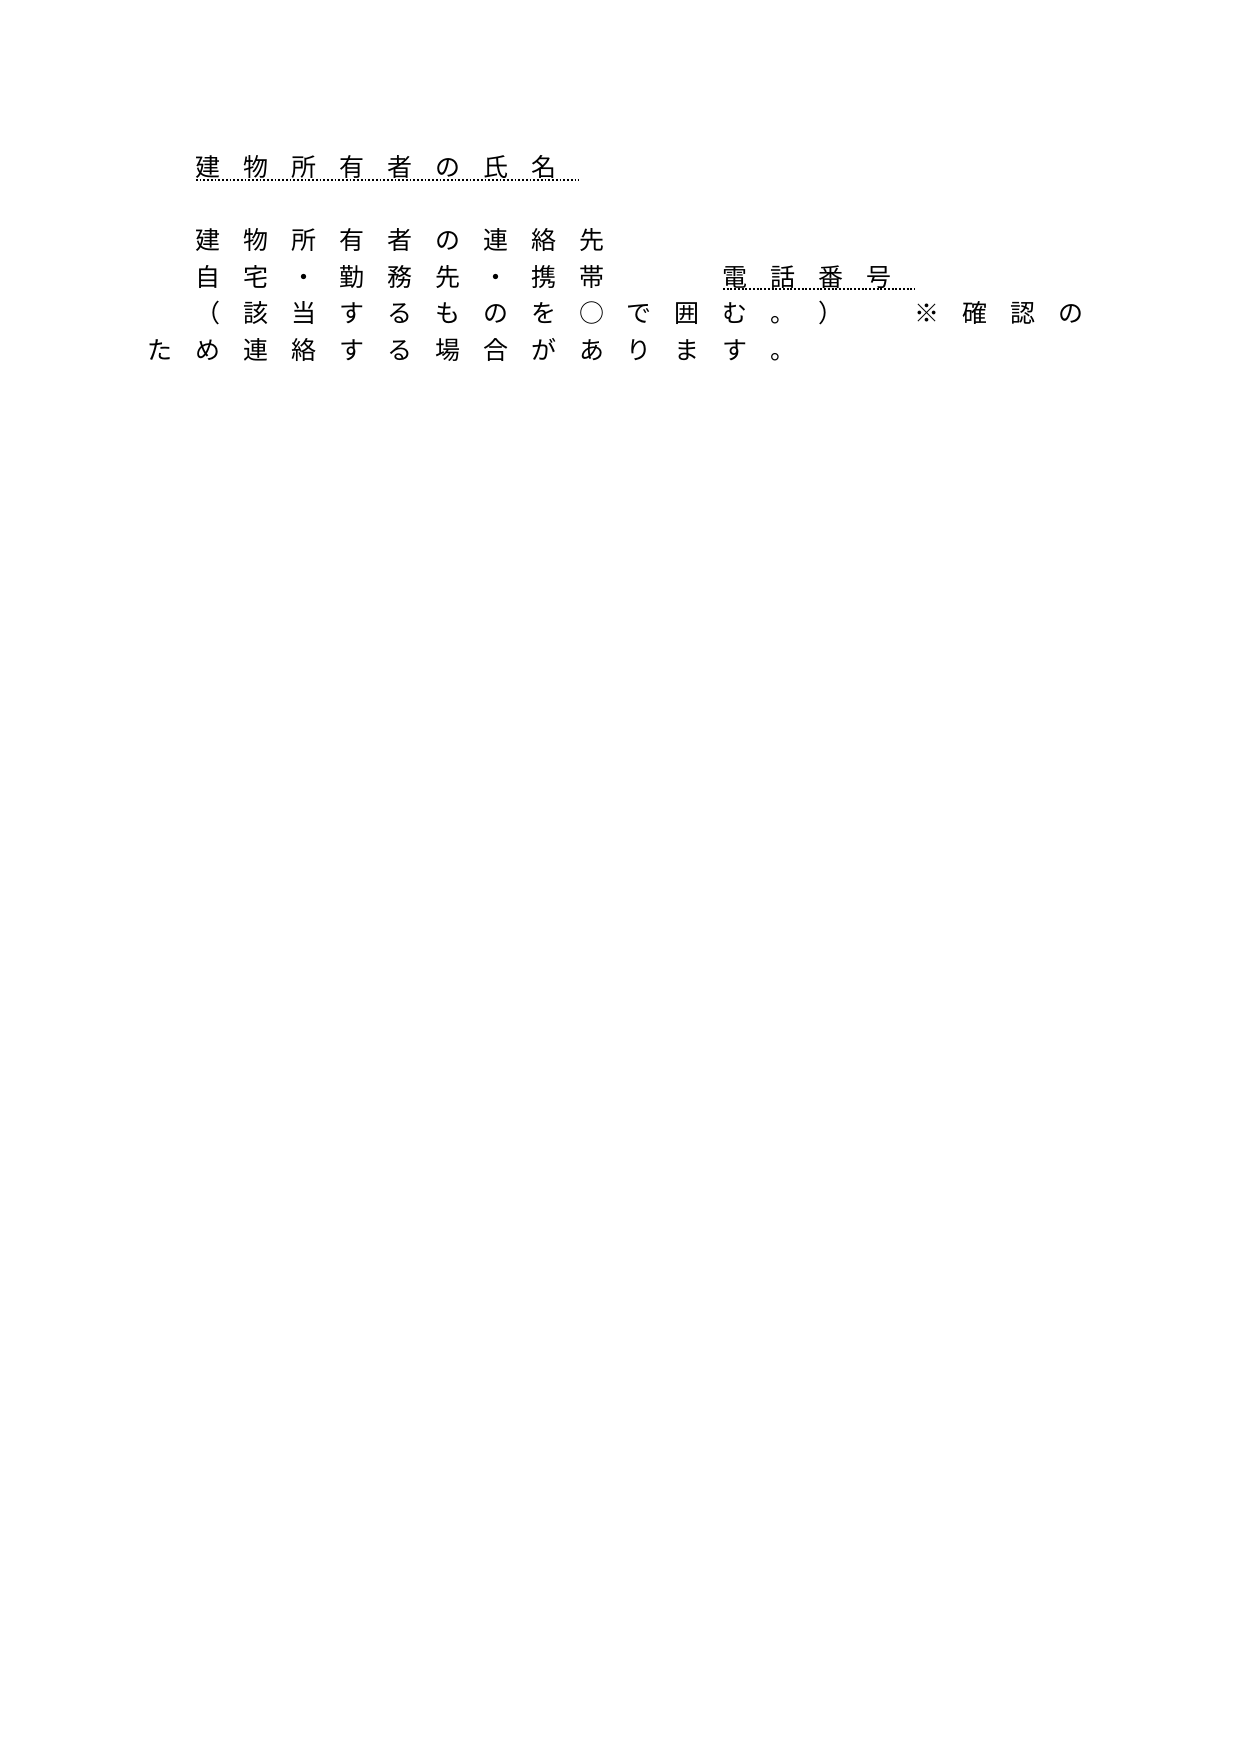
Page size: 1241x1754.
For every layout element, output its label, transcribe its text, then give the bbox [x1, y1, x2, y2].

text 自宅・勤務先・携帯 電話番号 [148, 257, 1106, 294]
text 建物所有者の氏名 [148, 148, 1106, 184]
text （該当するものを○で囲む。） ※確認のため連絡する場合があります。 [148, 294, 1106, 367]
text 建物所有者の連絡先 [148, 221, 1106, 257]
